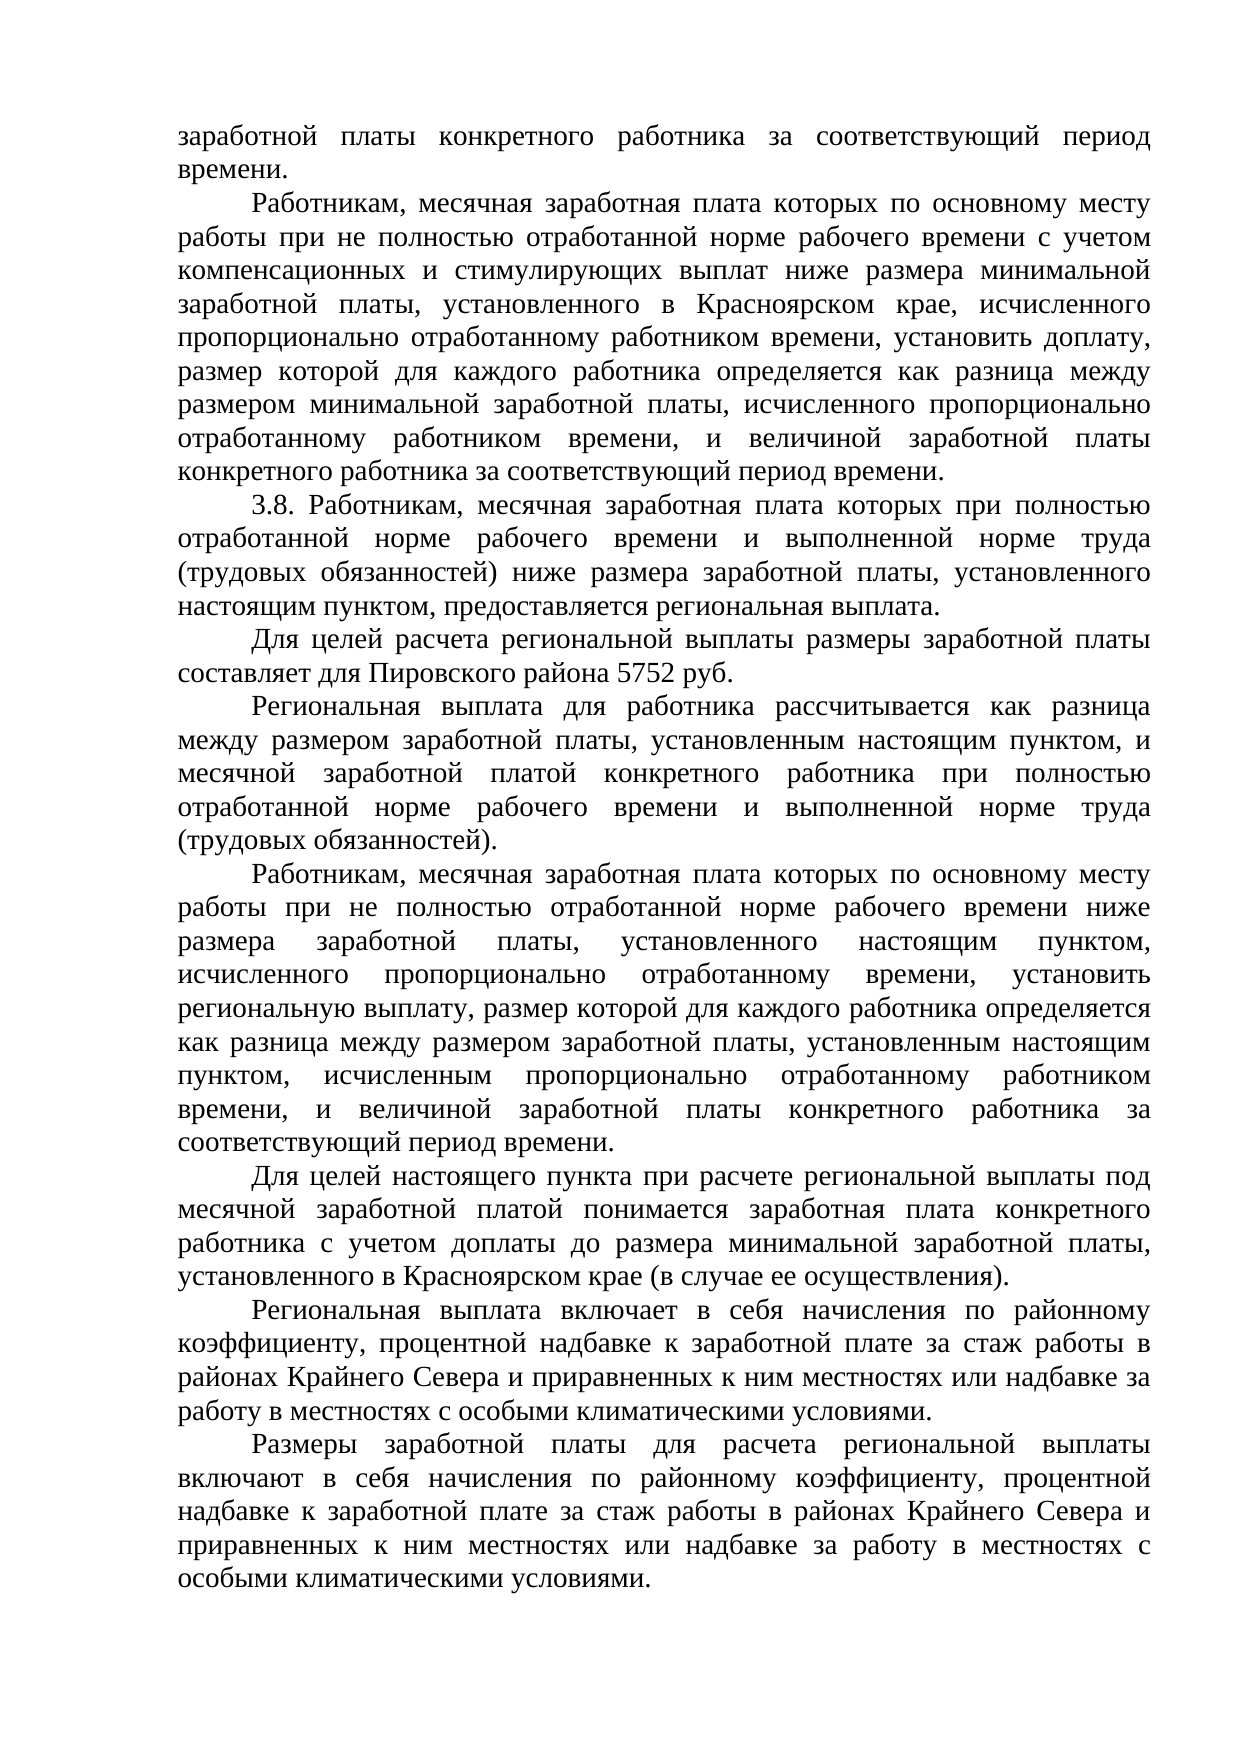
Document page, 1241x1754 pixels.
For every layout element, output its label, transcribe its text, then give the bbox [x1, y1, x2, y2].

text Для целей расчета региональной выплаты размеры заработной платы составляет для Пировского района 5752 руб. [177, 621, 1152, 688]
text 3.8. Работникам, месячная заработная плата которых при полностью отработанной норме рабочего времени и выполненной норме труда (трудовых обязанностей) ниже размера заработной платы, установленного настоящим пунктом, предоставляется региональная выплата. [177, 487, 1152, 621]
text Для целей настоящего пункта при расчете региональной выплаты под месячной заработной платой понимается заработная плата конкретного работника с учетом доплаты до размера минимальной заработной платы, установленного в Красноярском крае (в случае ее осуществления). [177, 1158, 1152, 1292]
text Размеры заработной платы для расчета региональной выплаты включают в себя начисления по районному коэффициенту, процентной надбавке к заработной плате за стаж работы в районах Крайнего Севера и приравненных к ним местностях или надбавке за работу в местностях с особыми климатическими условиями. [177, 1426, 1152, 1594]
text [177, 118, 1152, 185]
text Работникам, месячная заработная плата которых по основному месту работы при не полностью отработанной норме рабочего времени ниже размера заработной платы, установленного настоящим пунктом, исчисленного пропорционально отработанному времени, установить региональную выплату, размер которой для каждого работника определяется как разница между размером заработной платы, установленным настоящим пунктом, исчисленным пропорционально отработанному работником времени, и величиной заработной платы конкретного работника за соответствующий период времени. [177, 856, 1152, 1158]
text Региональная выплата включает в себя начисления по районному коэффициенту, процентной надбавке к заработной плате за стаж работы в районах Крайнего Севера и приравненных к ним местностях или надбавке за работу в местностях с особыми климатическими условиями. [177, 1292, 1152, 1426]
text Работникам, месячная заработная плата которых по основному месту работы при не полностью отработанной норме рабочего времени с учетом компенсационных и стимулирующих выплат ниже размера минимальной заработной платы, установленного в Красноярском крае, исчисленного пропорционально отработанному работником времени, установить доплату, размер которой для каждого работника определяется как разница между размером минимальной заработной платы, исчисленного пропорционально отработанному работником времени, и величиной заработной платы конкретного работника за соответствующий период времени. [177, 185, 1152, 487]
text Региональная выплата для работника рассчитывается как разница между размером заработной платы, установленным настоящим пунктом, и месячной заработной платой конкретного работника при полностью отработанной норме рабочего времени и выполненной норме труда (трудовых обязанностей). [177, 688, 1152, 856]
